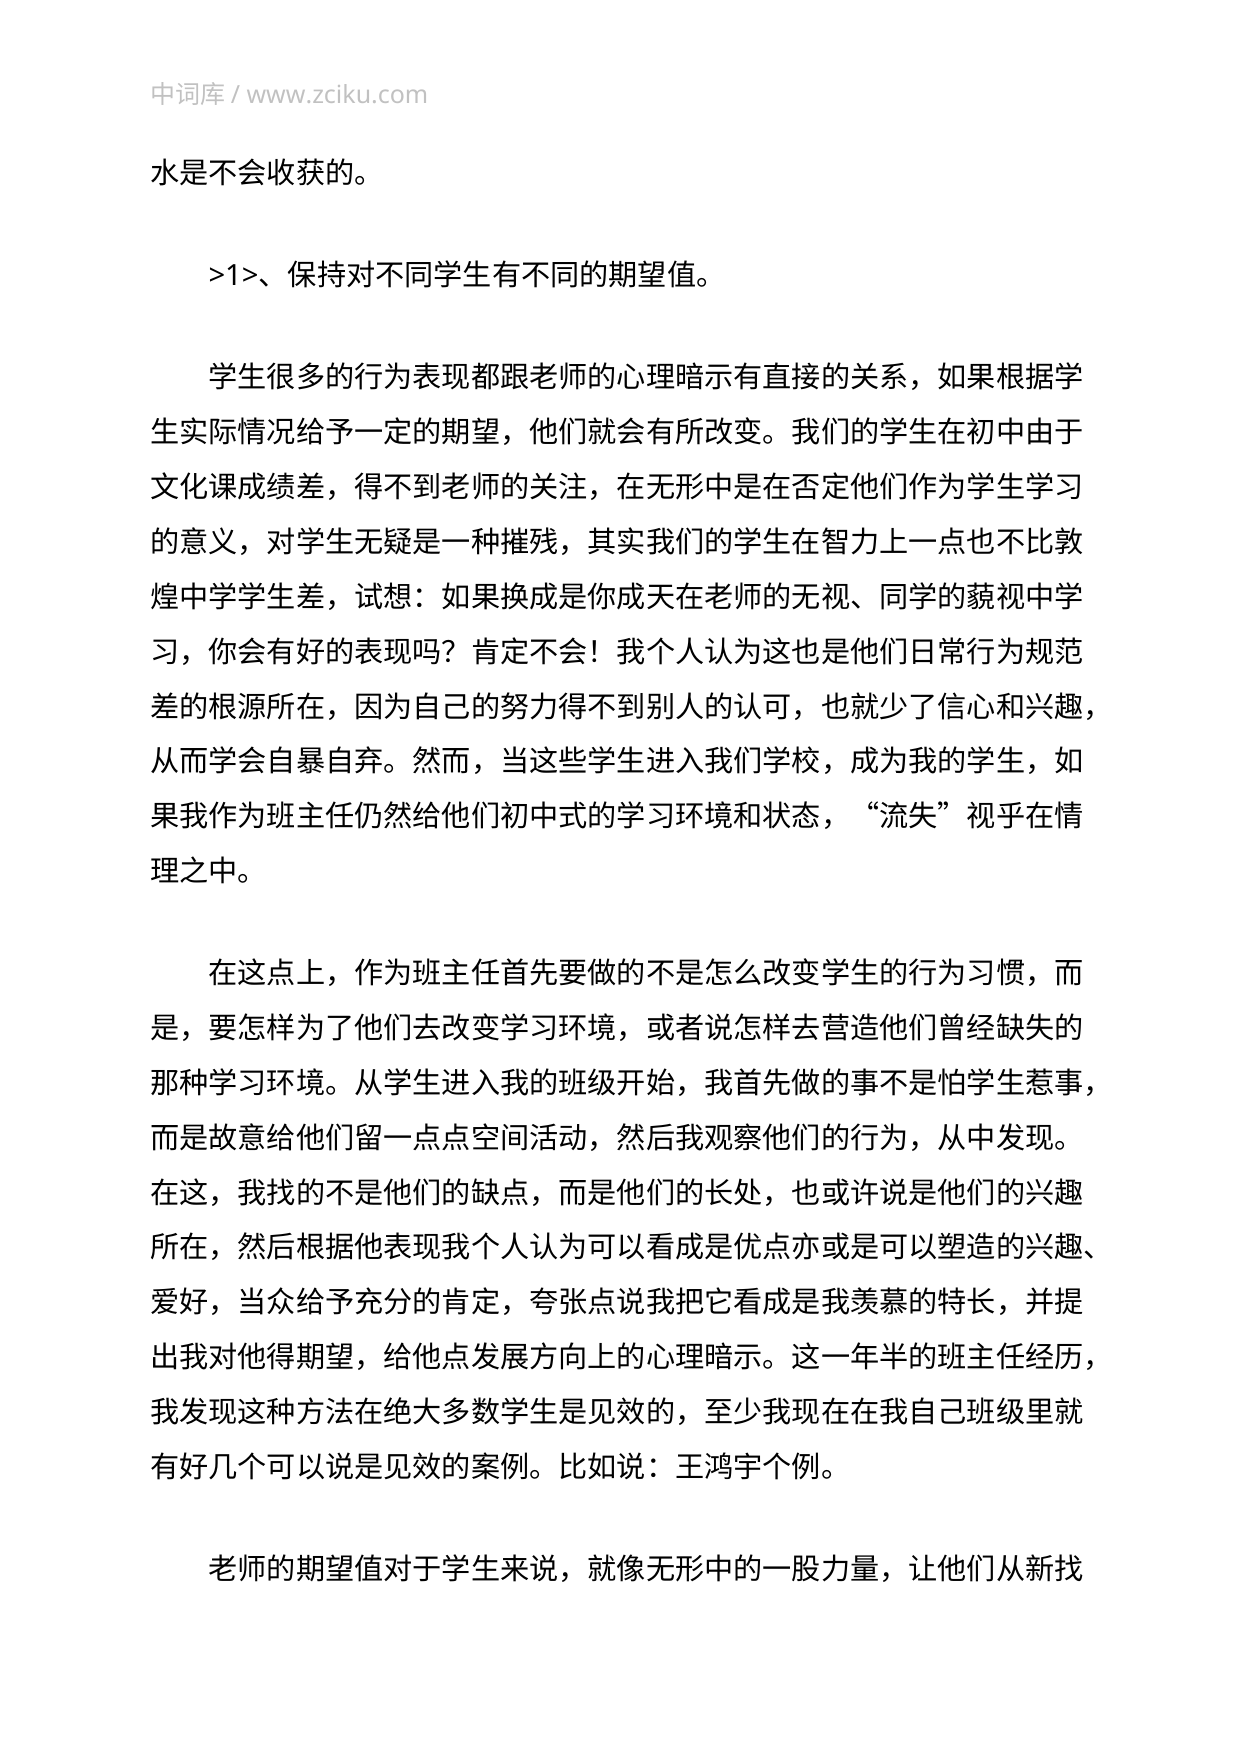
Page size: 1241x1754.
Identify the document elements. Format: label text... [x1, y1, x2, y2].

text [150, 150, 1090, 192]
text 学生很多的行为表现都跟老师的心理暗示有直接的关系，如果根据学生实际情况给予一定的期望，他们就会有所改变。我们的学生在初中由于文化课成绩差，得不到老师的关注，在无形中是在否定他们作为学生学习的意义，对学生无疑是一种摧残，其实我们的学生在智力上一点也不比敦煌中学学生差，试想：如果换成是你成天在老师的无视、同学的藐视中学习，你会有好的表现吗？肯定不会！我个人认为这也是他们日常行为规范差的根源所在，因为自己的努力得不到别人的认可，也就少了信心和兴趣，从而学会自暴自弃。然而，当这些学生进入我们学校，成为我的学生，如果我作为班主任仍然给他们初中式的学习环境和状态，“流失”视乎在情理之中。 [150, 354, 1090, 890]
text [150, 1545, 1090, 1588]
text >1>、保持对不同学生有不同的期望值。 [150, 252, 1090, 294]
text 在这点上，作为班主任首先要做的不是怎么改变学生的行为习惯，而是，要怎样为了他们去改变学习环境，或者说怎样去营造他们曾经缺失的那种学习环境。从学生进入我的班级开始，我首先做的事不是怕学生惹事，而是故意给他们留一点点空间活动，然后我观察他们的行为，从中发现。在这，我找的不是他们的缺点，而是他们的长处，也或许说是他们的兴趣所在，然后根据他表现我个人认为可以看成是优点亦或是可以塑造的兴趣、爱好，当众给予充分的肯定，夸张点说我把它看成是我羡慕的特长，并提出我对他得期望，给他点发展方向上的心理暗示。这一年半的班主任经历，我发现这种方法在绝大多数学生是见效的，至少我现在在我自己班级里就有好几个可以说是见效的案例。比如说：王鸿宇个例。 [150, 949, 1090, 1486]
